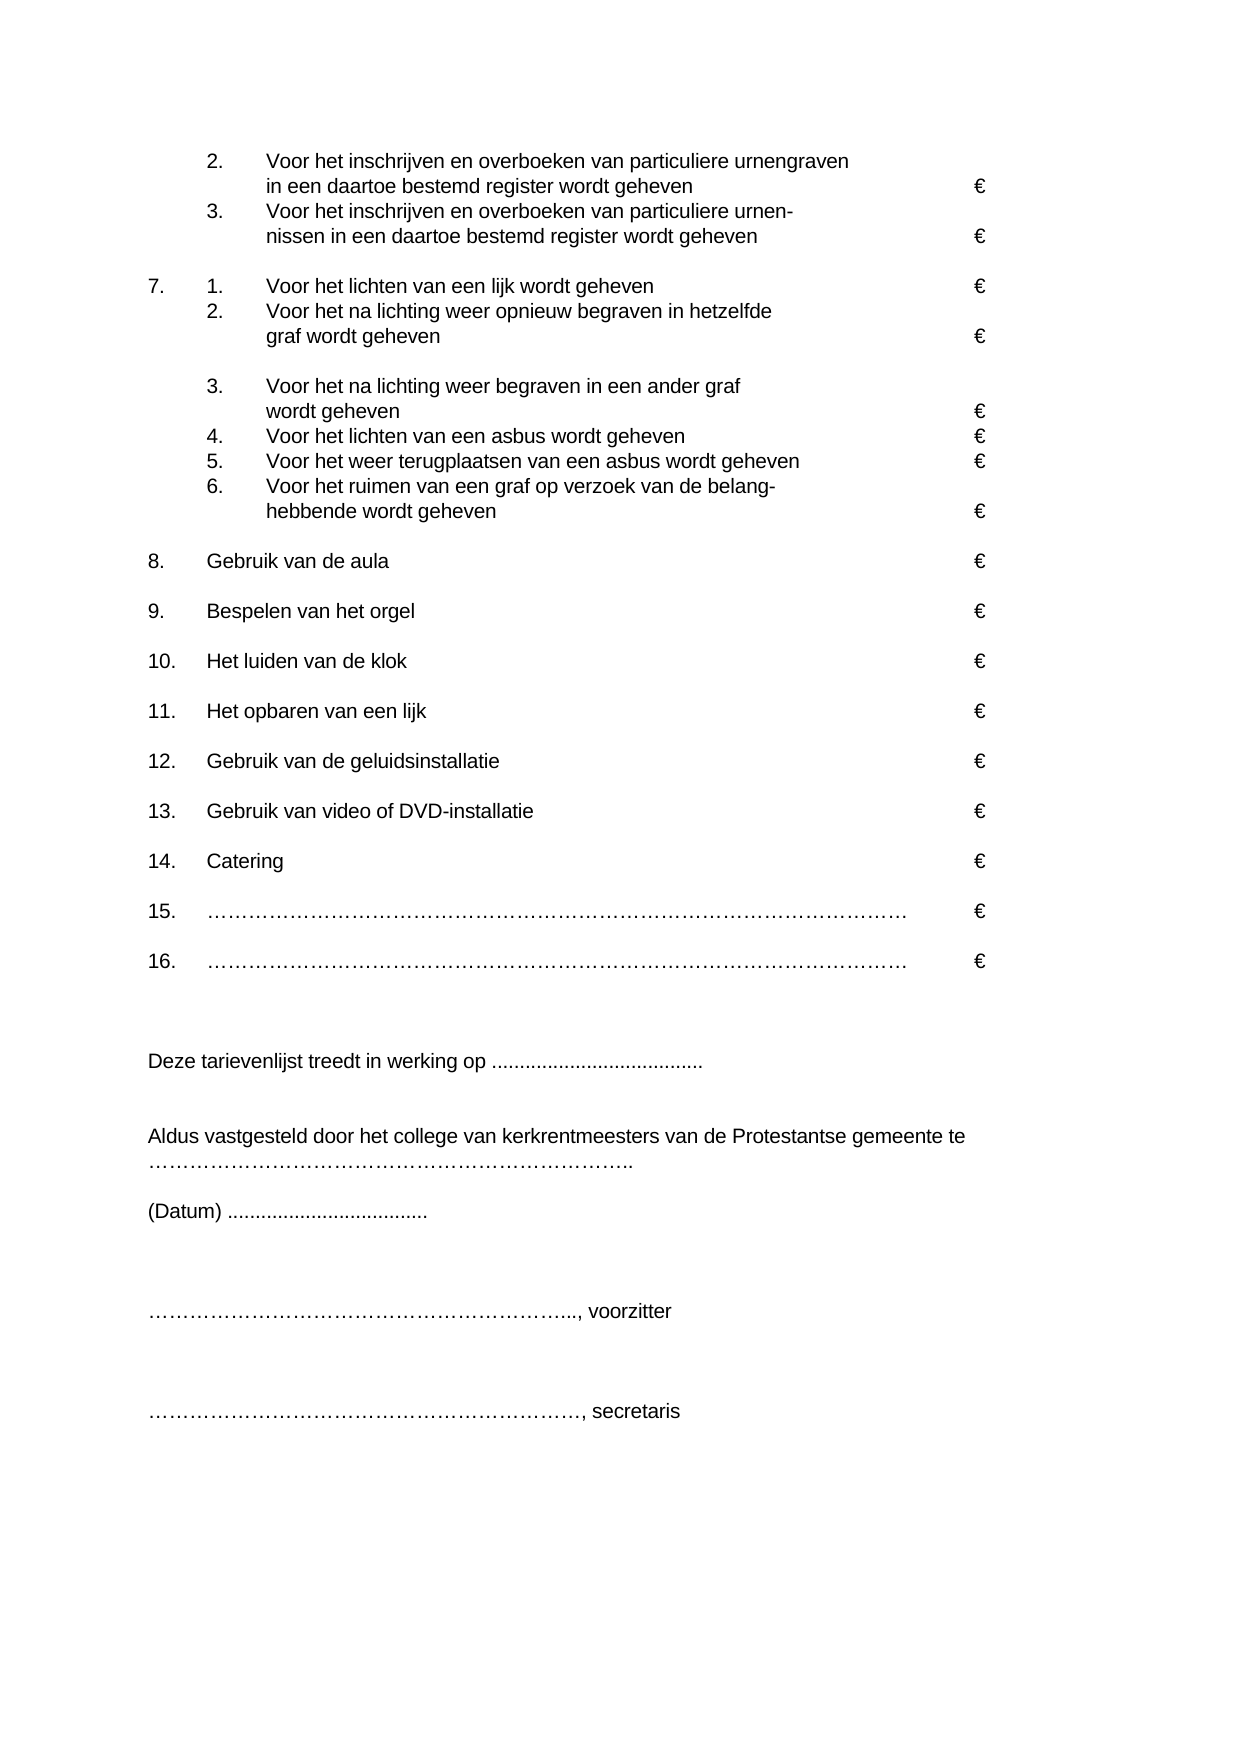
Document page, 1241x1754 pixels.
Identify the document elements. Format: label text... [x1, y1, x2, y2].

text (Datum) .................................... [148, 1198, 1093, 1223]
text 13. Gebruik van video of DVD-installatie € [148, 798, 1093, 823]
text ……………………………………………………..., voorzitter [148, 1298, 1093, 1323]
text 12. Gebruik van de geluidsinstallatie € [148, 748, 1093, 773]
text wordt geheven € [148, 398, 1093, 423]
text 9. Bespelen van het orgel € [148, 598, 1093, 623]
text graf wordt geheven € [148, 323, 1093, 373]
text 2. Voor het inschrijven en overboeken van particuliere urnengraven [148, 148, 1093, 173]
text 11. Het opbaren van een lijk € [148, 698, 1093, 748]
text 15. ………………………………………………………………………………………… € [148, 898, 1093, 923]
text nissen in een daartoe bestemd register wordt geheven € [148, 223, 1093, 248]
text Deze tarievenlijst treedt in werking op ...................................... [148, 1048, 1093, 1073]
text 16. ………………………………………………………………………………………… € [148, 948, 1093, 973]
text …………………………………………………………….. [148, 1148, 1093, 1173]
text 10. Het luiden van de klok € [148, 648, 1093, 673]
text hebbende wordt geheven € [148, 498, 1093, 523]
text 7. 1. Voor het lichten van een lijk wordt geheven € [148, 273, 1093, 298]
text 6. Voor het ruimen van een graf op verzoek van de belang- [148, 473, 1093, 498]
text 8. Gebruik van de aula € [148, 548, 1093, 573]
text 3. Voor het inschrijven en overboeken van particuliere urnen- [148, 198, 1093, 223]
text Aldus vastgesteld door het college van kerkrentmeesters van de Protestantse gemeente te [148, 1123, 1093, 1148]
text 3. Voor het na lichting weer begraven in een ander graf [148, 373, 1093, 398]
text 4. Voor het lichten van een asbus wordt geheven € [148, 423, 1093, 448]
text in een daartoe bestemd register wordt geheven € [148, 173, 1093, 198]
text 14. Catering € [148, 848, 1093, 873]
text ………………………………………………………, secretaris [148, 1398, 1093, 1423]
text 5. Voor het weer terugplaatsen van een asbus wordt geheven € [148, 448, 1093, 473]
text 2. Voor het na lichting weer opnieuw begraven in hetzelfde [148, 298, 1093, 323]
